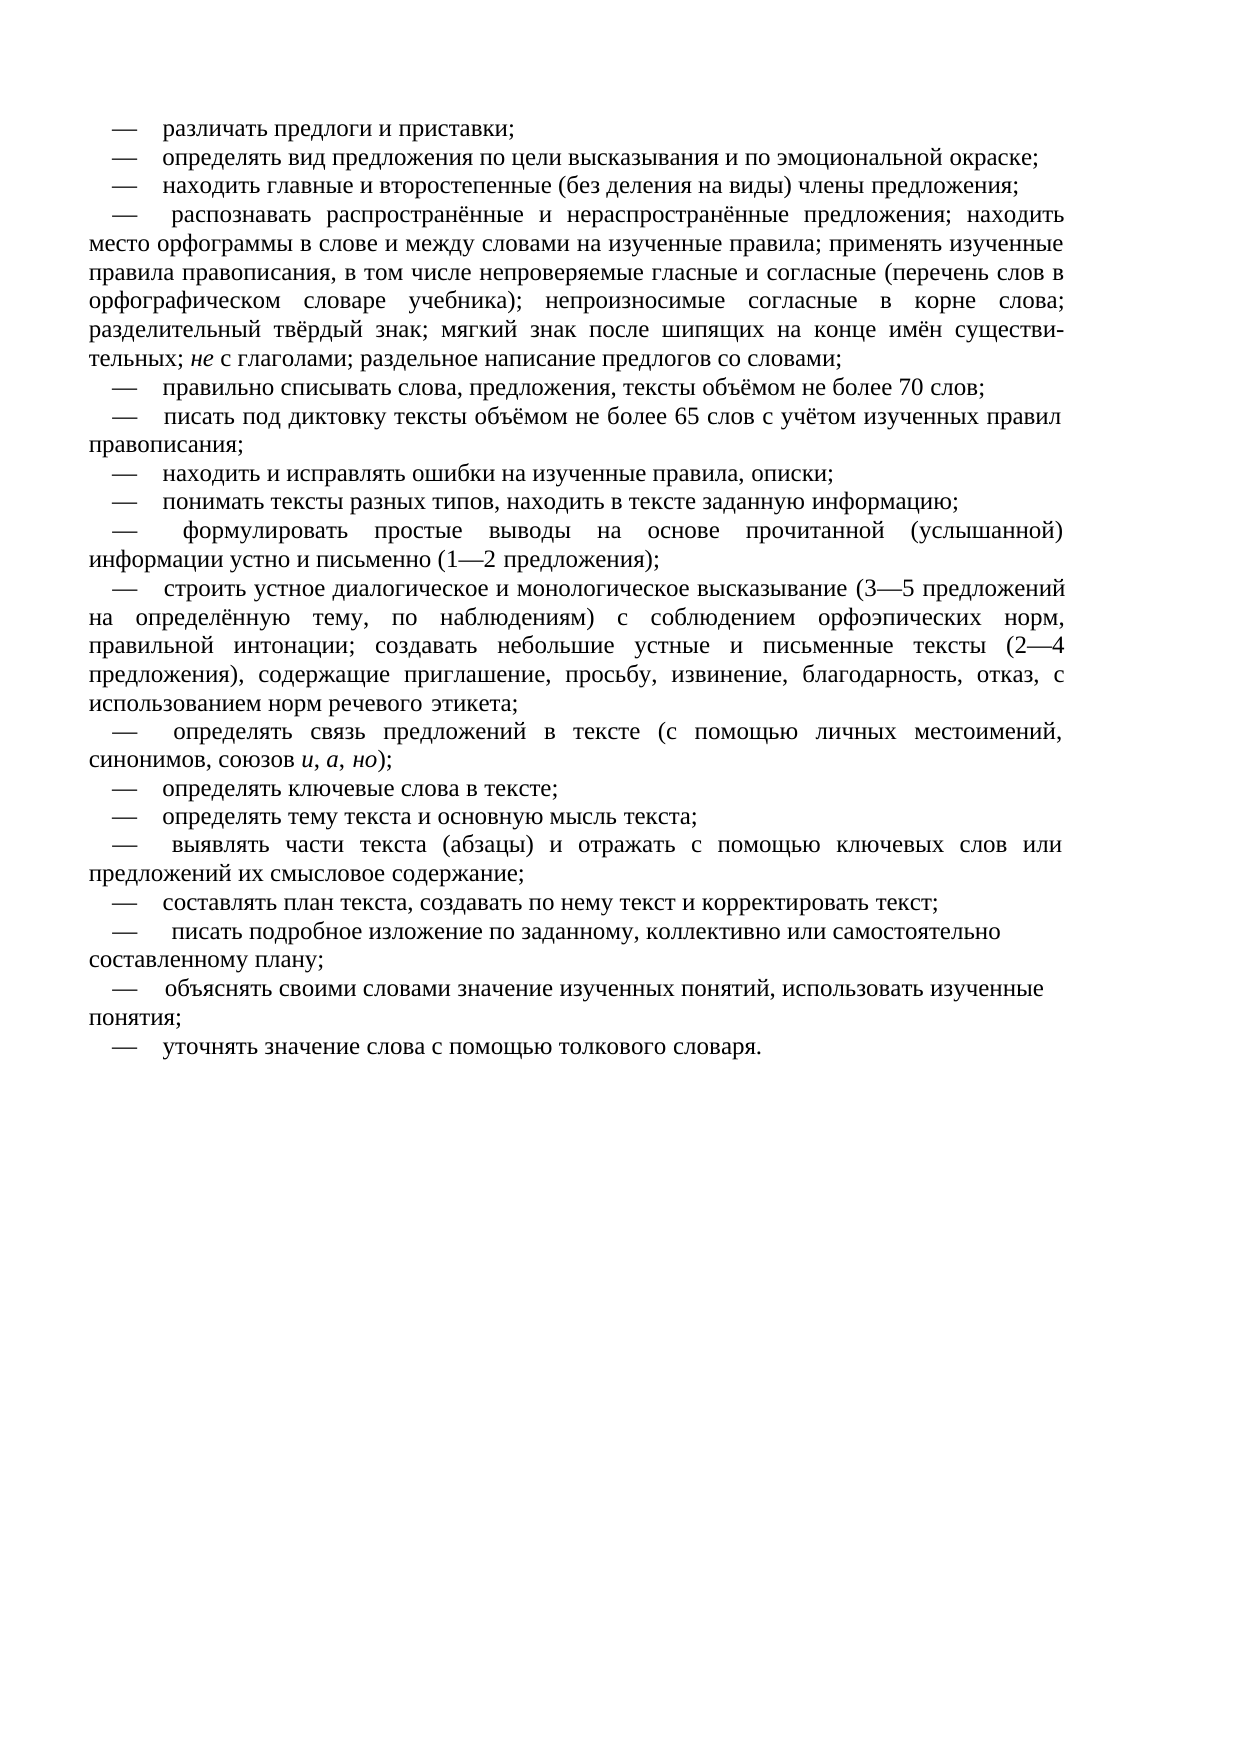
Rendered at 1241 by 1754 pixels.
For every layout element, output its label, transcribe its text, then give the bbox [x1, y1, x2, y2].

list понимать тексты разных типов, находить в тексте заданную информацию; [112, 487, 1207, 515]
list формулировать простые выводы на основе прочитанной (услышанной) информации устно и письменно (1—2 предложения); [88, 515, 1064, 573]
list находить главные и второстепенные (без деления на виды) члены предложения; [112, 171, 1207, 199]
list распознавать распространённые и нераспространённые предложения; находить место орфограммы в слове и между словами на изученные правила; применять изученные правила правописания, в том числе непроверяемые гласные и согласные (перечень слов в орфографическом словаре учебника); непроизносимые согласные в корне слова; разделительный твёрдый знак; мягкий знак после шипящих на конце имён существи- тельных; не с глаголами; раздельное написание предлогов со словами; [88, 199, 1065, 372]
list составлять план текста, создавать по нему текст и корректировать текст; [112, 887, 1207, 916]
list определять ключевые слова в тексте; [112, 773, 1207, 802]
list объяснять своими словами значение изученных понятий, использовать изученные понятия; [88, 973, 1058, 1031]
list строить устное диалогическое и монологическое высказывание (3—5 предложений на определённую тему, по наблюдениям) с соблюдением орфоэпических норм, правильной интонации; создавать небольшие устные и письменные тексты (2—4 предложения), содержащие приглашение, просьбу, извинение, благодарность, отказ, с использованием норм речевого этикета; [88, 573, 1065, 717]
list правильно списывать слова, предложения, тексты объёмом не более 70 слов; [112, 372, 1207, 401]
list различать предлоги и приставки; [112, 113, 1207, 141]
list выявлять части текста (абзацы) и отражать с помощью ключевых слов или предложений их смысловое содержание; [88, 830, 1064, 886]
list писать под диктовку тексты объёмом не более 65 слов с учётом изученных правил правописания; [88, 401, 1062, 458]
list определять тему текста и основную мысль текста; [112, 802, 1207, 830]
list определять связь предложений в тексте (с помощью личных местоимений, синонимов, союзов и, а, но); [88, 717, 1063, 773]
list находить и исправлять ошибки на изученные правила, описки; [112, 458, 1207, 487]
list уточнять значение слова с помощью толкового словаря. [112, 1031, 1207, 1060]
list определять вид предложения по цели высказывания и по эмоциональной окраске; [112, 142, 1207, 171]
list писать подробное изложение по заданному, коллективно или самостоятельно составленному плану; [88, 916, 1016, 973]
